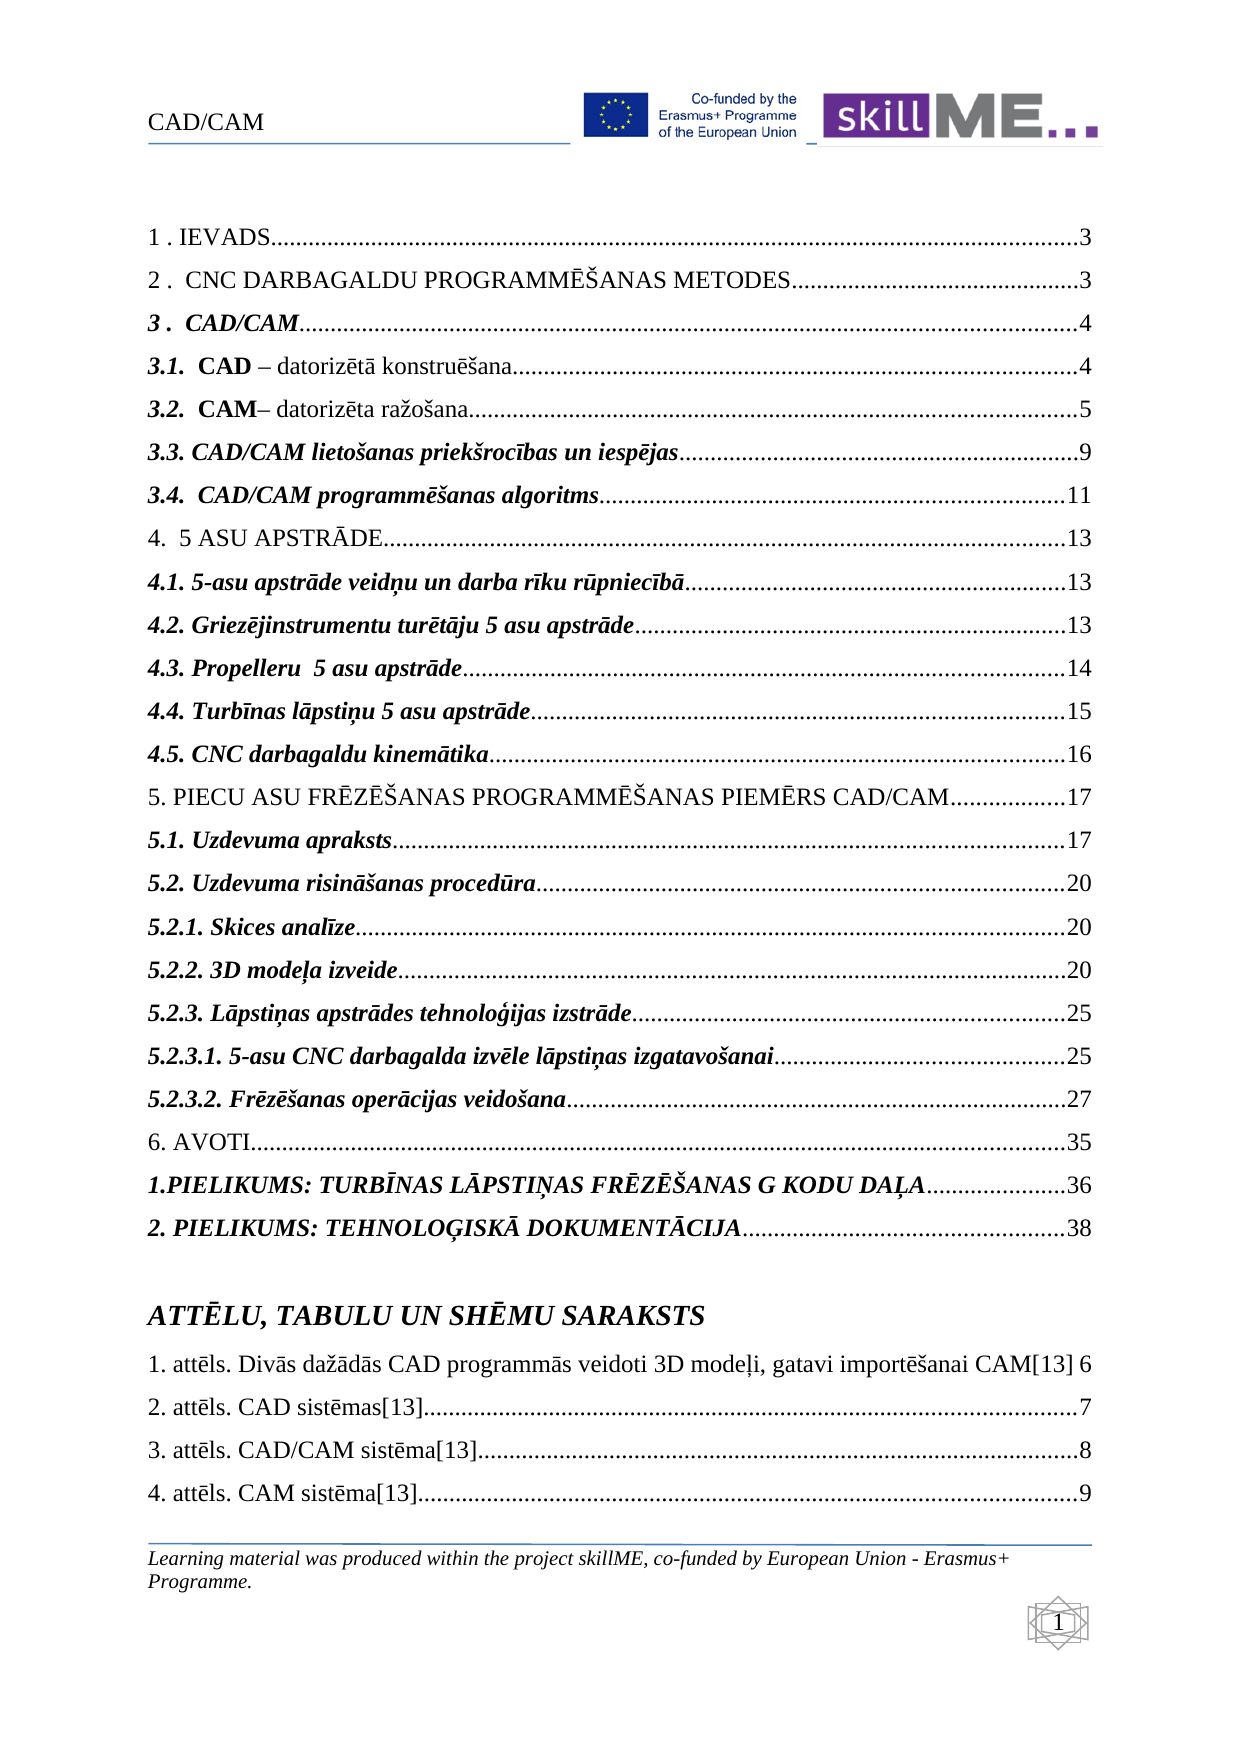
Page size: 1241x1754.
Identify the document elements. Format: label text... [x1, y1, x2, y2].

text 4. attēls. CAM sistēma[13] 9 [148, 1478, 1093, 1507]
text 2. attēls. CAD sistēmas[13] 7 [148, 1392, 1093, 1421]
picture [817, 72, 1103, 147]
picture [570, 80, 807, 149]
text 1. attēls. Divās dažādās CAD programmās veidoti 3D modeļi, gatavi importēšanai CAM[13] 6 [148, 1349, 1093, 1378]
text ATTĒLU, TABULU UN SHĒMU SARAKSTS [148, 1298, 1093, 1332]
text 3. attēls. CAD/CAM sistēma[13] 8 [148, 1435, 1093, 1464]
